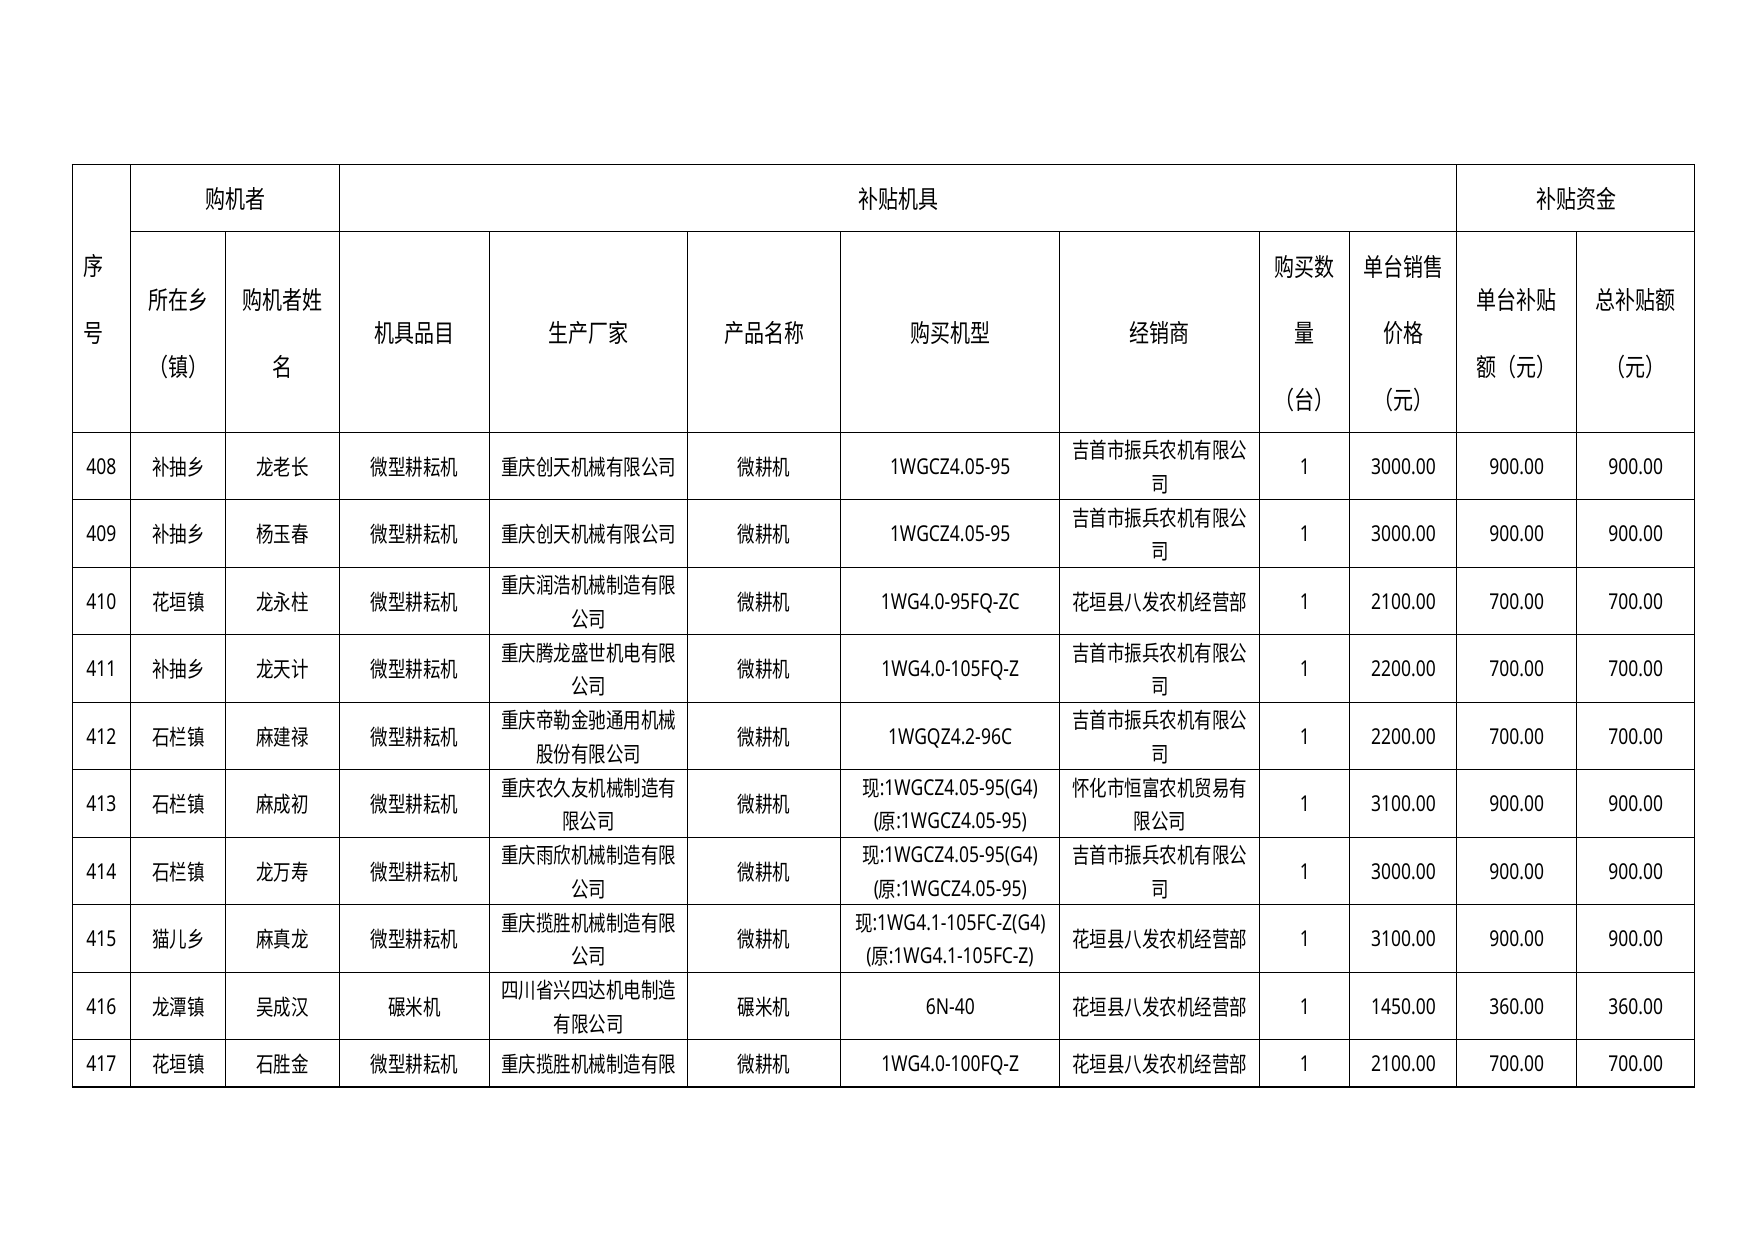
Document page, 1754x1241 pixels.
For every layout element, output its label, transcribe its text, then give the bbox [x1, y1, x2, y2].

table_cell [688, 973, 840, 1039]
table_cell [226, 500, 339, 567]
table_header 补贴资金 [1457, 165, 1694, 231]
table_cell 购买数量（台） [1260, 232, 1349, 432]
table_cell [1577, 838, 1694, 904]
table_cell 总补贴额（元） [1577, 232, 1694, 432]
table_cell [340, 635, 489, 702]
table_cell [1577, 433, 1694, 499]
table_header 补贴机具 [340, 165, 1456, 231]
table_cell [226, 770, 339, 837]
table_header 购机者 [131, 165, 339, 231]
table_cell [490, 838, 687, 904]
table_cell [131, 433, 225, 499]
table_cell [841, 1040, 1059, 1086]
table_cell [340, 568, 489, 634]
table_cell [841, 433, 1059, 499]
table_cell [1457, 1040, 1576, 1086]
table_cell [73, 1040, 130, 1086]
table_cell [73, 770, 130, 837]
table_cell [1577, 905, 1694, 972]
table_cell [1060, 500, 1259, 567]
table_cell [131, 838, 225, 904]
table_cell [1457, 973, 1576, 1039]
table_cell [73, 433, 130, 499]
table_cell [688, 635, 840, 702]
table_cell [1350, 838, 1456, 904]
table_cell 经销商 [1060, 232, 1259, 432]
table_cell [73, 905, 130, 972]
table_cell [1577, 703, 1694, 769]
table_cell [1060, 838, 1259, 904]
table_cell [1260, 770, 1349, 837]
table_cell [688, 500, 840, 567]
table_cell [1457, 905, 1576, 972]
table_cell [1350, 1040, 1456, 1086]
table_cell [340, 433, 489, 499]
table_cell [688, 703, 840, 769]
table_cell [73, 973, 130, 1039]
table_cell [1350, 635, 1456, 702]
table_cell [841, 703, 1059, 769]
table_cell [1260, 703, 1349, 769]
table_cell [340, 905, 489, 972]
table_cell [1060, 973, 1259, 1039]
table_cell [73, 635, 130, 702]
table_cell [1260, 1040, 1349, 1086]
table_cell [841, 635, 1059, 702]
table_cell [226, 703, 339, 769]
table_cell 机具品目 [340, 232, 489, 432]
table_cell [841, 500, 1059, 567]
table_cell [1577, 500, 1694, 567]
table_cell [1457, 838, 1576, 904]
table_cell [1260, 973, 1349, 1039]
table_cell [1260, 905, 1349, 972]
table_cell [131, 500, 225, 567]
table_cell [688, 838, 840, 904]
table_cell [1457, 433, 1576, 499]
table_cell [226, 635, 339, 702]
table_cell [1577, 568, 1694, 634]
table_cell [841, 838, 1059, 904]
table_cell 购买机型 [841, 232, 1059, 432]
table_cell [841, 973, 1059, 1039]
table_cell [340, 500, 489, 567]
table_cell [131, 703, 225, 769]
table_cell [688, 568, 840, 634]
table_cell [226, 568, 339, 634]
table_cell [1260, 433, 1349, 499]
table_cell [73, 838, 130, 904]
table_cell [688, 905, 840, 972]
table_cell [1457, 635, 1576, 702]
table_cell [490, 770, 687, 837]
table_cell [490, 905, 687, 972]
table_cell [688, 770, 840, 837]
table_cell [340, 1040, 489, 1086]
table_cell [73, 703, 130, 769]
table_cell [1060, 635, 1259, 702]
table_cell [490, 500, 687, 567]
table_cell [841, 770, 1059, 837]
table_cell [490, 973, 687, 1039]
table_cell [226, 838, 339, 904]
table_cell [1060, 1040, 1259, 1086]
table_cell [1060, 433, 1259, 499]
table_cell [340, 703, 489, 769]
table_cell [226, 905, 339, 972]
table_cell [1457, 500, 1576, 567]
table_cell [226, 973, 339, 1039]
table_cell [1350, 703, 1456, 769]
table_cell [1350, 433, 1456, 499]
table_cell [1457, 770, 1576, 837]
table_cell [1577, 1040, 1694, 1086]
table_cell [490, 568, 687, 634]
table_cell 单台销售价格（元） [1350, 232, 1456, 432]
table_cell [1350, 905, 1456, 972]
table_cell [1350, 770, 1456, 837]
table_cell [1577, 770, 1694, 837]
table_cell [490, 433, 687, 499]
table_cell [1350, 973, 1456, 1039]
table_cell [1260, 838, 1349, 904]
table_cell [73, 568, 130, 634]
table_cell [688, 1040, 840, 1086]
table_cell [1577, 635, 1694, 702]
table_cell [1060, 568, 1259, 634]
table_cell 购机者姓名 [226, 232, 339, 432]
table_cell 所在乡（镇） [131, 232, 225, 432]
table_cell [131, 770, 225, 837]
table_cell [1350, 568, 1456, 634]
table_cell 产品名称 [688, 232, 840, 432]
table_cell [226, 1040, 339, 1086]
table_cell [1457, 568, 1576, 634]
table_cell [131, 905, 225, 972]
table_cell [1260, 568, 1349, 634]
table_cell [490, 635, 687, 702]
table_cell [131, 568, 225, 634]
table_cell 单台补贴额（元） [1457, 232, 1576, 432]
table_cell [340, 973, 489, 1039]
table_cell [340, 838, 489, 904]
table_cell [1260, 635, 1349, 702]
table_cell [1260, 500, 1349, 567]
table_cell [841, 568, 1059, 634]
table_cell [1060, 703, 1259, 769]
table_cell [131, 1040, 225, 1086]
table_cell 生产厂家 [490, 232, 687, 432]
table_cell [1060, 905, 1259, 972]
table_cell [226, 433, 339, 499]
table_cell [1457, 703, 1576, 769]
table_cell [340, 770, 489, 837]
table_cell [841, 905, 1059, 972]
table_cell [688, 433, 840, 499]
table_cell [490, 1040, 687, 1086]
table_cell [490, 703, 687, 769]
table_header 序号 [73, 165, 130, 432]
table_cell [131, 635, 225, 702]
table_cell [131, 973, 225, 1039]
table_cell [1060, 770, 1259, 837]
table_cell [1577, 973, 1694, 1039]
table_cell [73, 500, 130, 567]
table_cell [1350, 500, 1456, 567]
